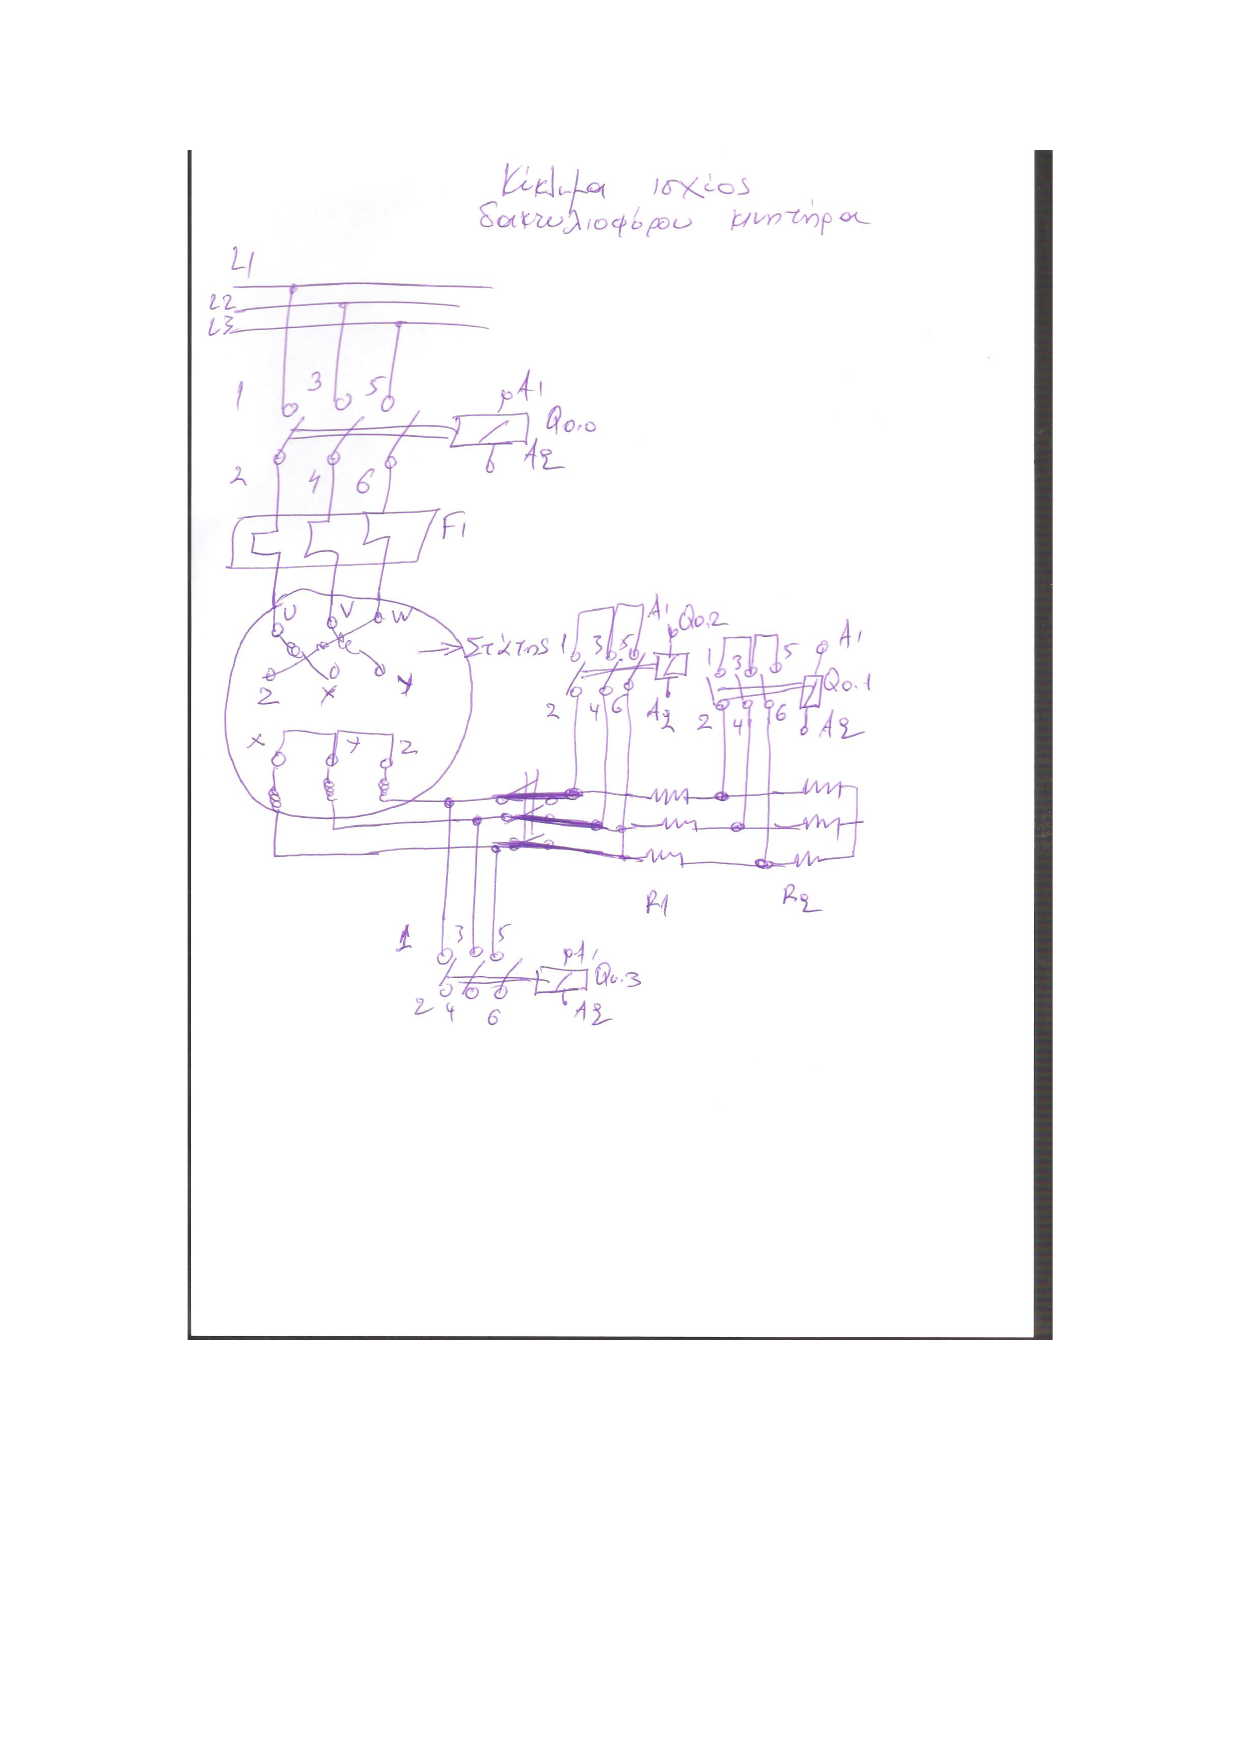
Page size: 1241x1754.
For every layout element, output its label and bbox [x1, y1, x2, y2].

picture [187, 150, 1053, 1340]
